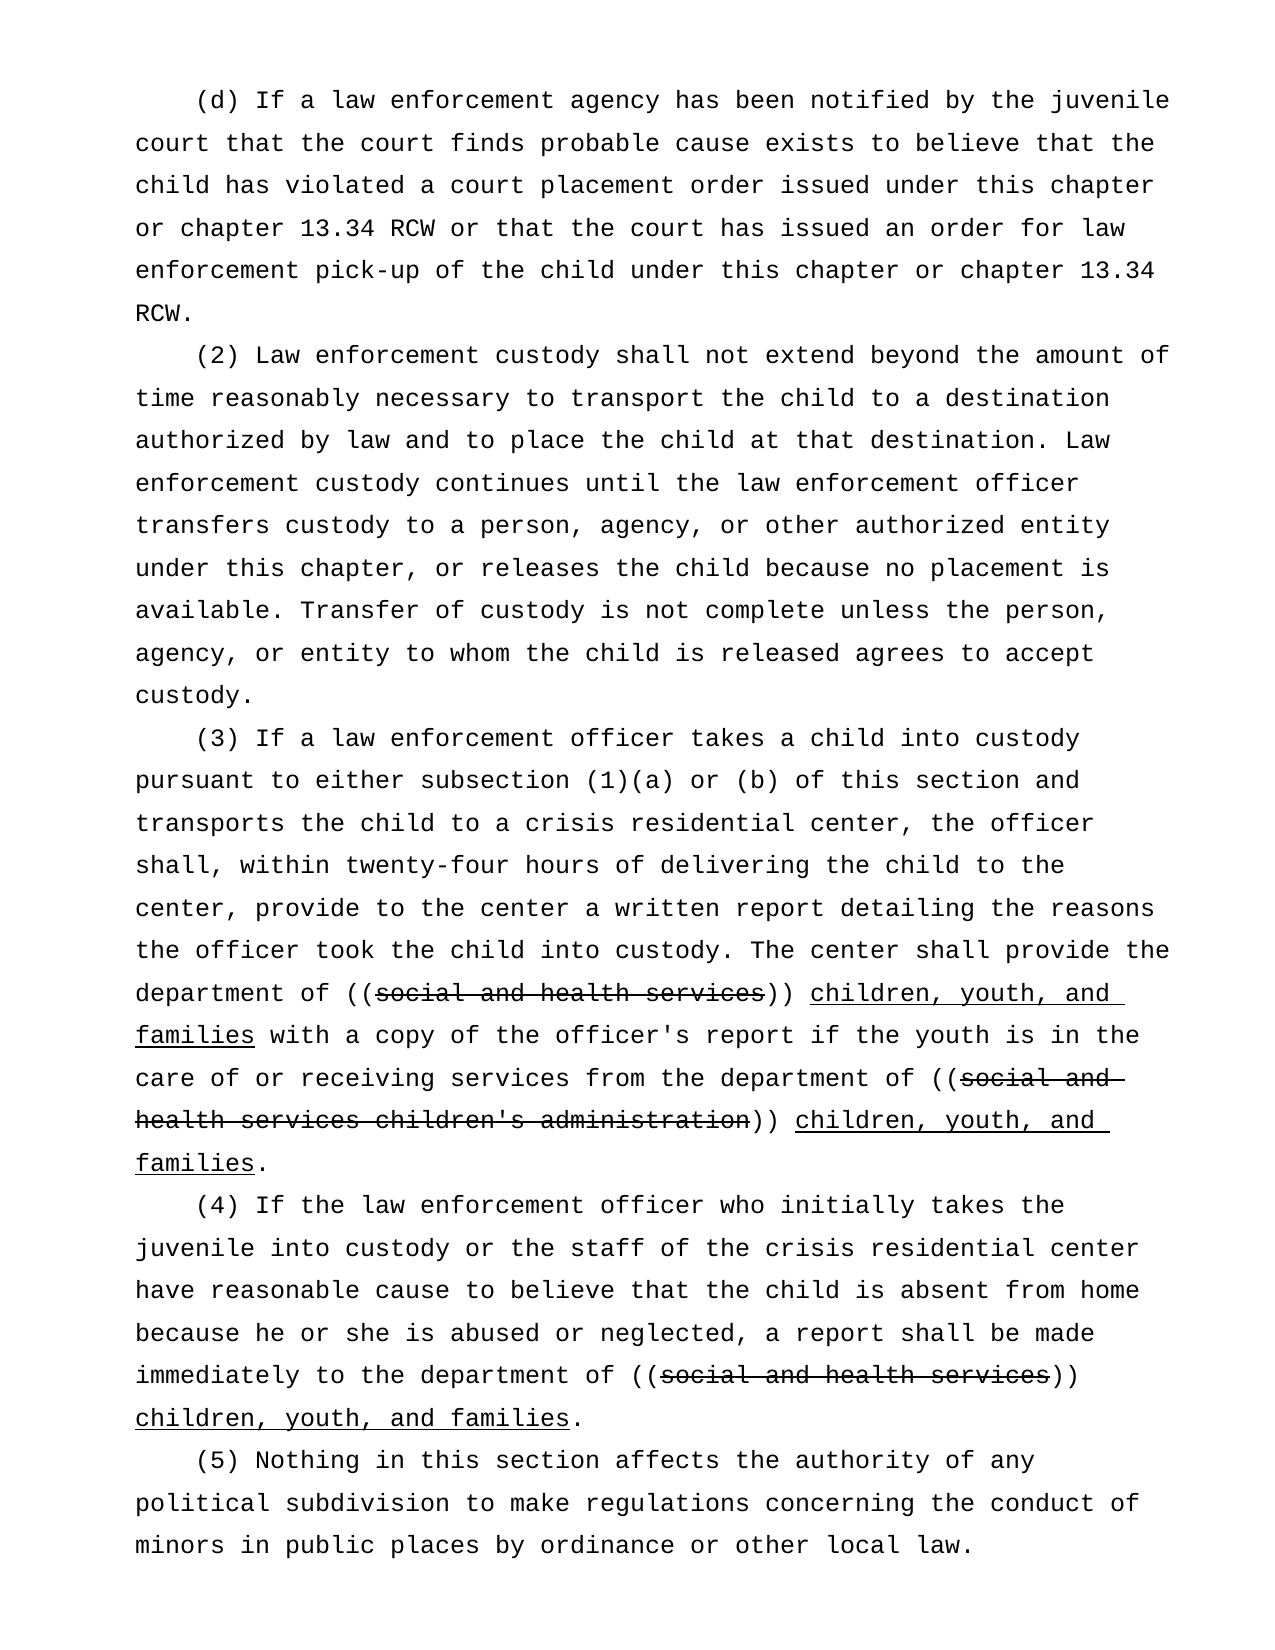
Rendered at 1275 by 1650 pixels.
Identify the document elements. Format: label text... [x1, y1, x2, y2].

text (5) Nothing in this section affects the authority of any political subdivision to make regulations concerning the conduct of minors in public places by ordinance or other local law. [135, 1435, 1170, 1562]
text (d) If a law enforcement agency has been notified by the juvenile court that the court finds probable cause exists to believe that the child has violated a court placement order issued under this chapter or chapter 13.34 RCW or that the court has issued an order for law enforcement pick-up of the child under this chapter or chapter 13.34 RCW. [135, 75, 1170, 330]
text (4) If the law enforcement officer who initially takes the juvenile into custody or the staff of the crisis residential center have reasonable cause to believe that the child is absent from home because he or she is abused or neglected, a report shall be made immediately to the department of ((social and health services)) children, youth, and families. [135, 1180, 1170, 1435]
text (3) If a law enforcement officer takes a child into custody pursuant to either subsection (1)(a) or (b) of this section and transports the child to a crisis residential center, the officer shall, within twenty-four hours of delivering the child to the center, provide to the center a written report detailing the reasons the officer took the child into custody. The center shall provide the department of ((social and health services)) children, youth, and families with a copy of the officer's report if the youth is in the care of or receiving services from the department of ((social and health services children's administration)) children, youth, and families. [135, 712, 1170, 1180]
text (2) Law enforcement custody shall not extend beyond the amount of time reasonably necessary to transport the child to a destination authorized by law and to place the child at that destination. Law enforcement custody continues until the law enforcement officer transfers custody to a person, agency, or other authorized entity under this chapter, or releases the child because no placement is available. Transfer of custody is not complete unless the person, agency, or entity to whom the child is released agrees to accept custody. [135, 330, 1170, 712]
